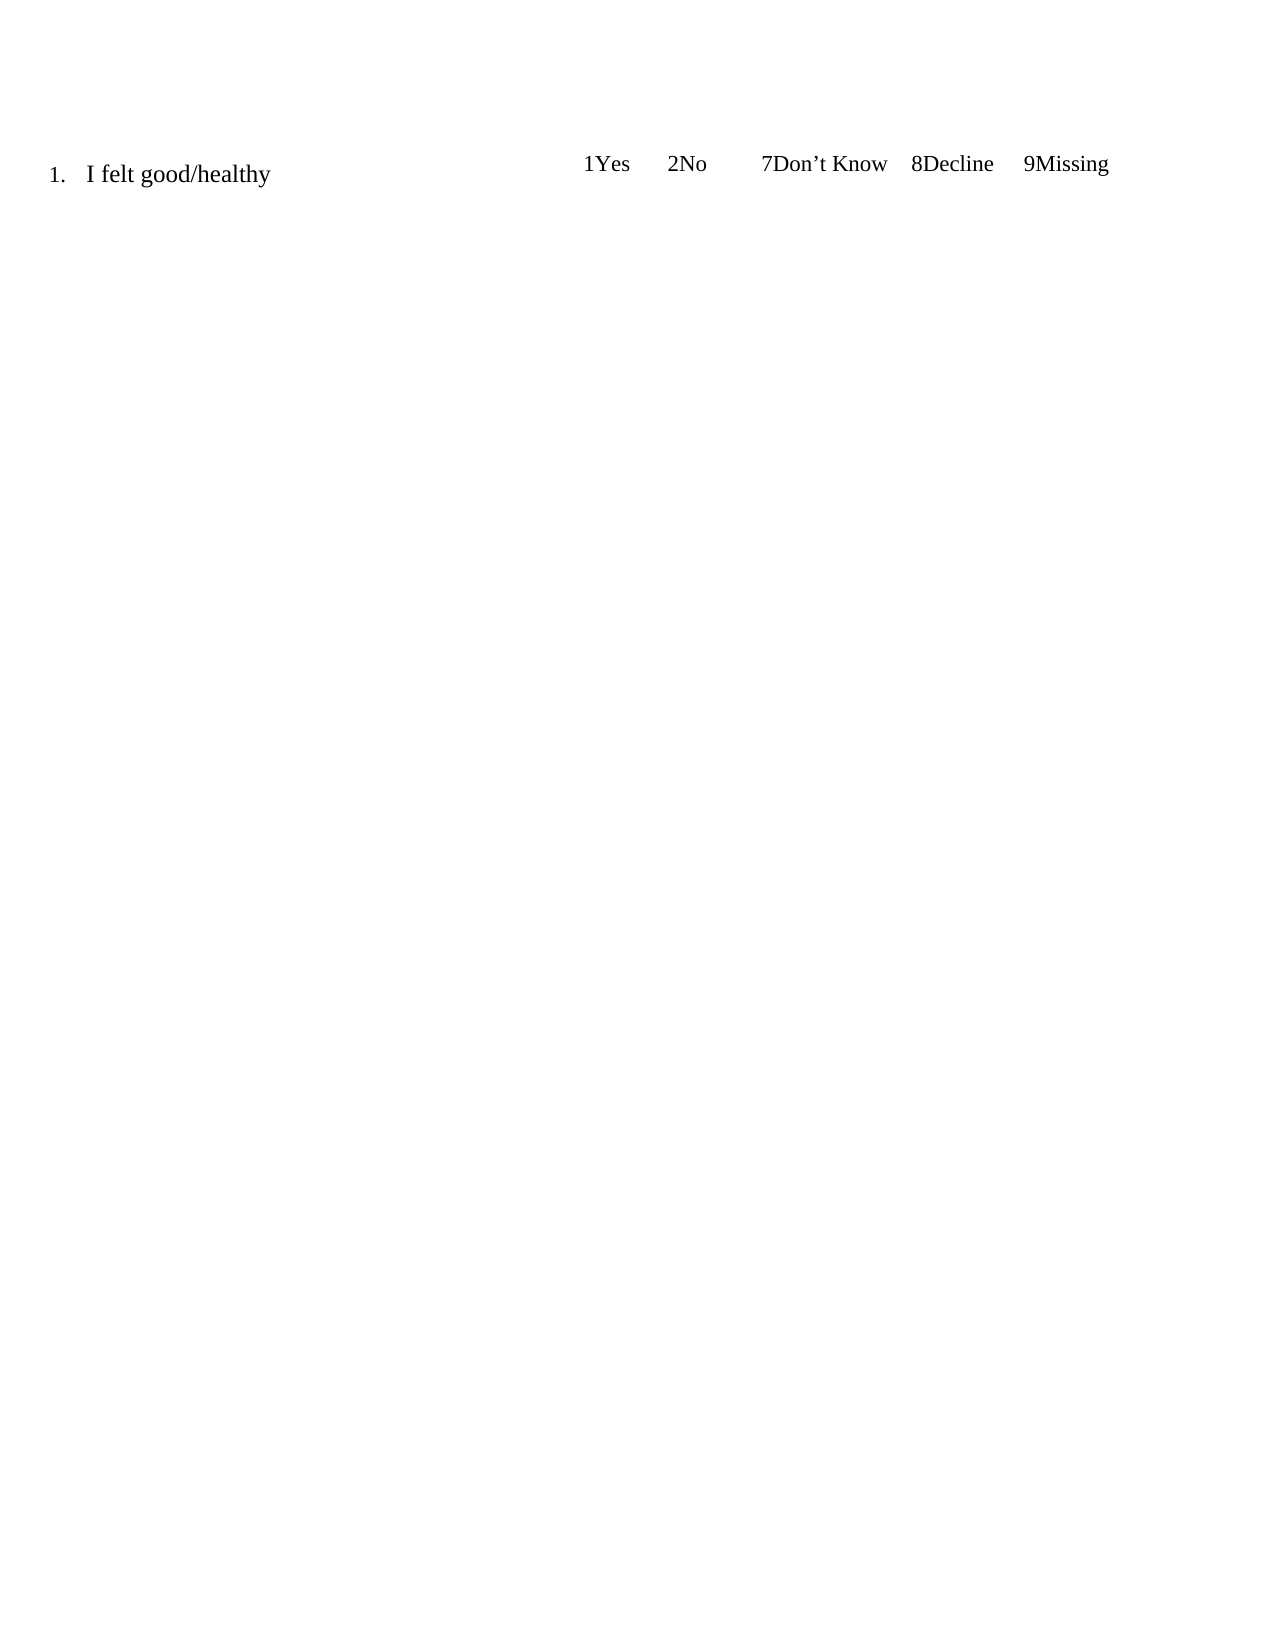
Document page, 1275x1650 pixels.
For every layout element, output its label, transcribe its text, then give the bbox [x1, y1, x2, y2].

table_header I felt good/healthy [38, 150, 572, 210]
table_header 1Yes [572, 150, 656, 210]
table_header 9Missing [1013, 150, 1125, 210]
table_header 8Decline [900, 150, 1012, 210]
table_header 2No [656, 150, 750, 210]
table_header 7Don’t Know [750, 150, 900, 210]
